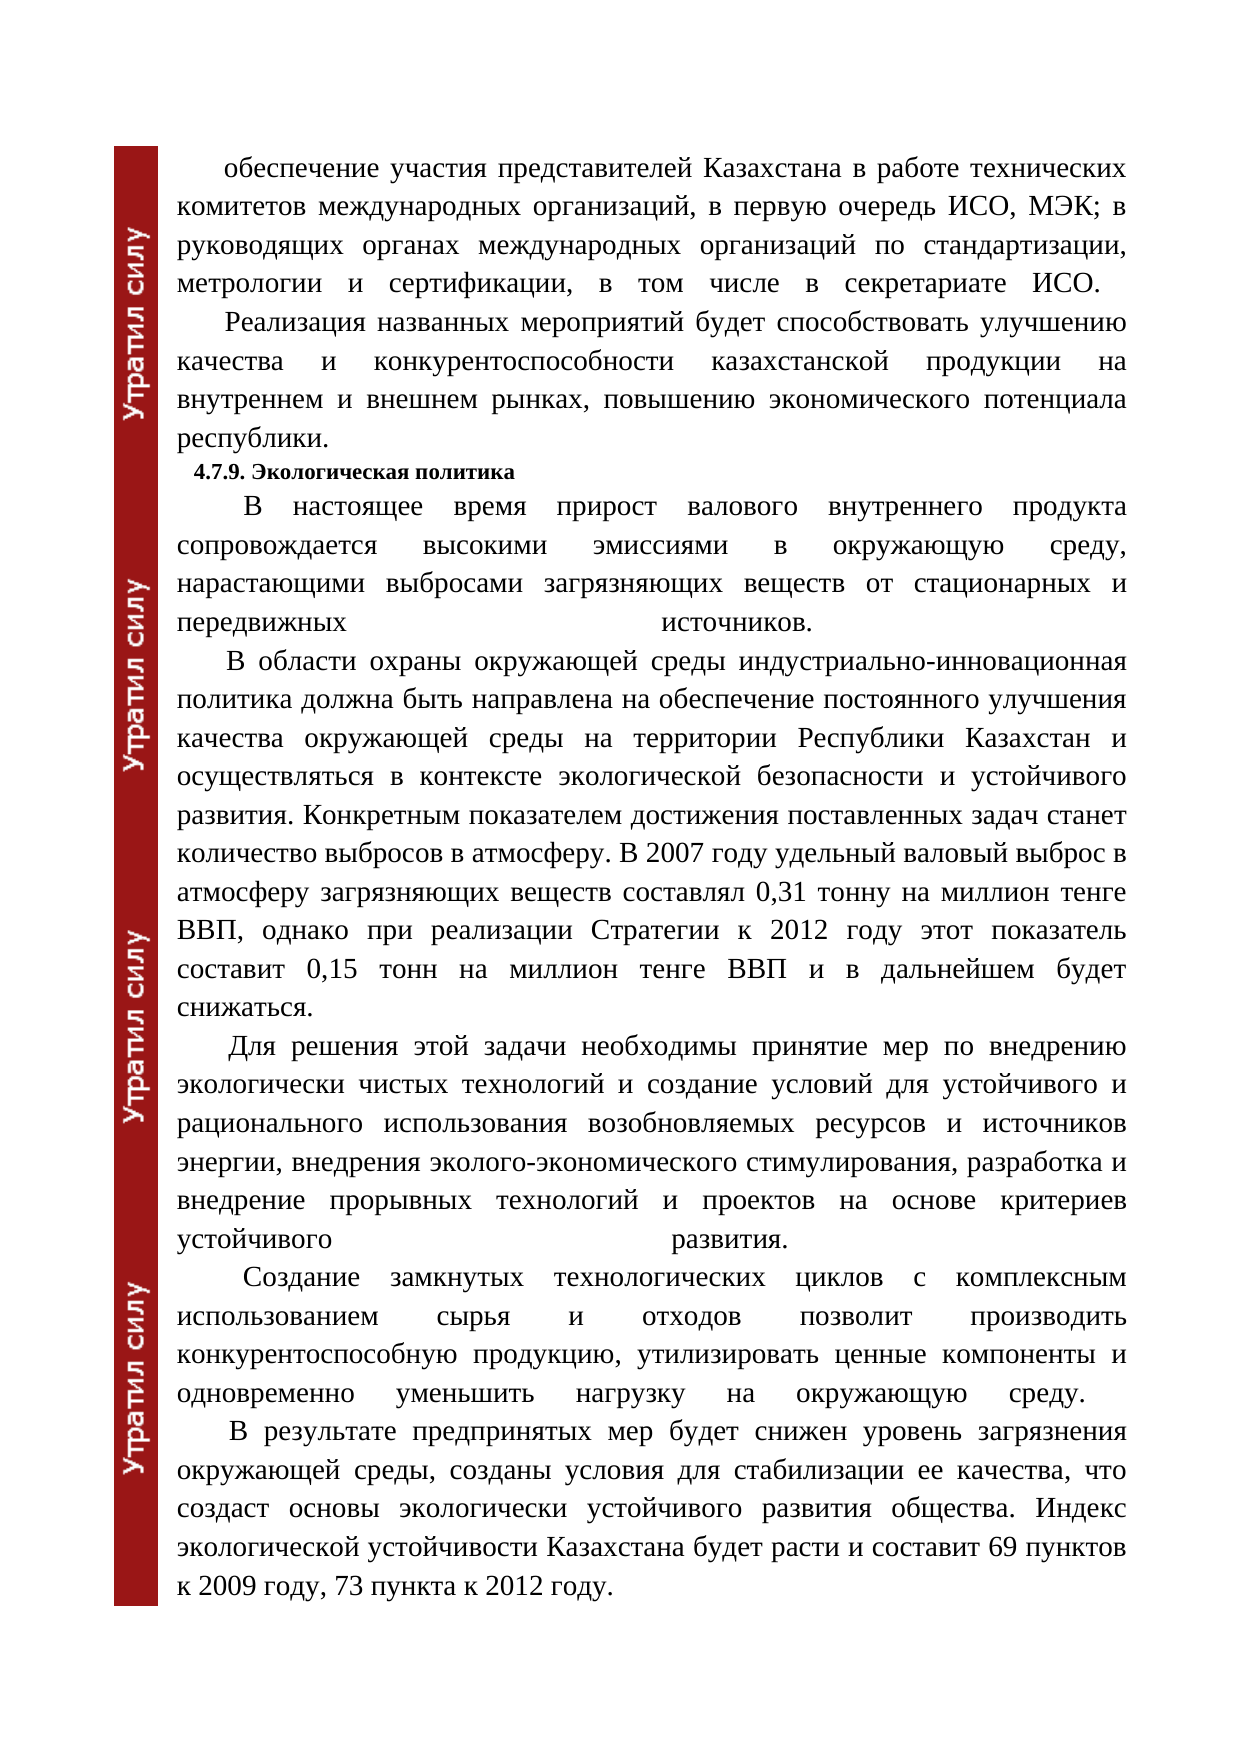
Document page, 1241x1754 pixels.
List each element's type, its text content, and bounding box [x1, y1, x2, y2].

picture [114, 453, 158, 458]
text 4.7.9. Экологическая политика [112, 458, 1128, 485]
picture [114, 1601, 158, 1606]
text В настоящее время прирост валового внутреннего продукта сопровождается высокими эмиссиями в окружающую среду, нарастающими выбросами загрязняющих веществ от стационарных и передвижных источников. В области охраны окружающей среды индустриально-инновационная политика должна быть направлена на обеспечение постоянного улучшения качества окружающей среды на территории Республики Казахстан и осуществляться в контексте экологической безопасности и устойчивого развития. Конкретным показателем достижения поставленных задач станет количество выбросов в атмосферу. В 2007 году удельный валовый выброс в атмосферу загрязняющих веществ составлял 0,31 тонну на миллион тенге ВВП, однако при реализации Стратегии к 2012 году этот показатель составит 0,15 тонн на миллион тенге ВВП и в дальнейшем будет снижаться. Для решения этой задачи необходимы принятие мер по внедрению экологически чистых технологий и создание условий для устойчивого и рационального использования возобновляемых ресурсов и источников энергии, внедрения эколого-экономического стимулирования, разработка и внедрение прорывных технологий и проектов на основе критериев устойчивого развития. Создание замкнутых технологических циклов с комплексным использованием сырья и отходов позволит производить конкурентоспособную продукцию, утилизировать ценные компоненты и одновременно уменьшить нагрузку на окружающую среду. В результате предпринятых мер будет снижен уровень загрязнения окружающей среды, созданы условия для стабилизации ее качества, что создаст основы экологически устойчивого развития общества. Индекс экологической устойчивости Казахстана будет расти и составит 69 пунктов к 2009 году, 73 пункта к 2012 году. [112, 488, 1128, 1601]
picture [114, 146, 158, 150]
